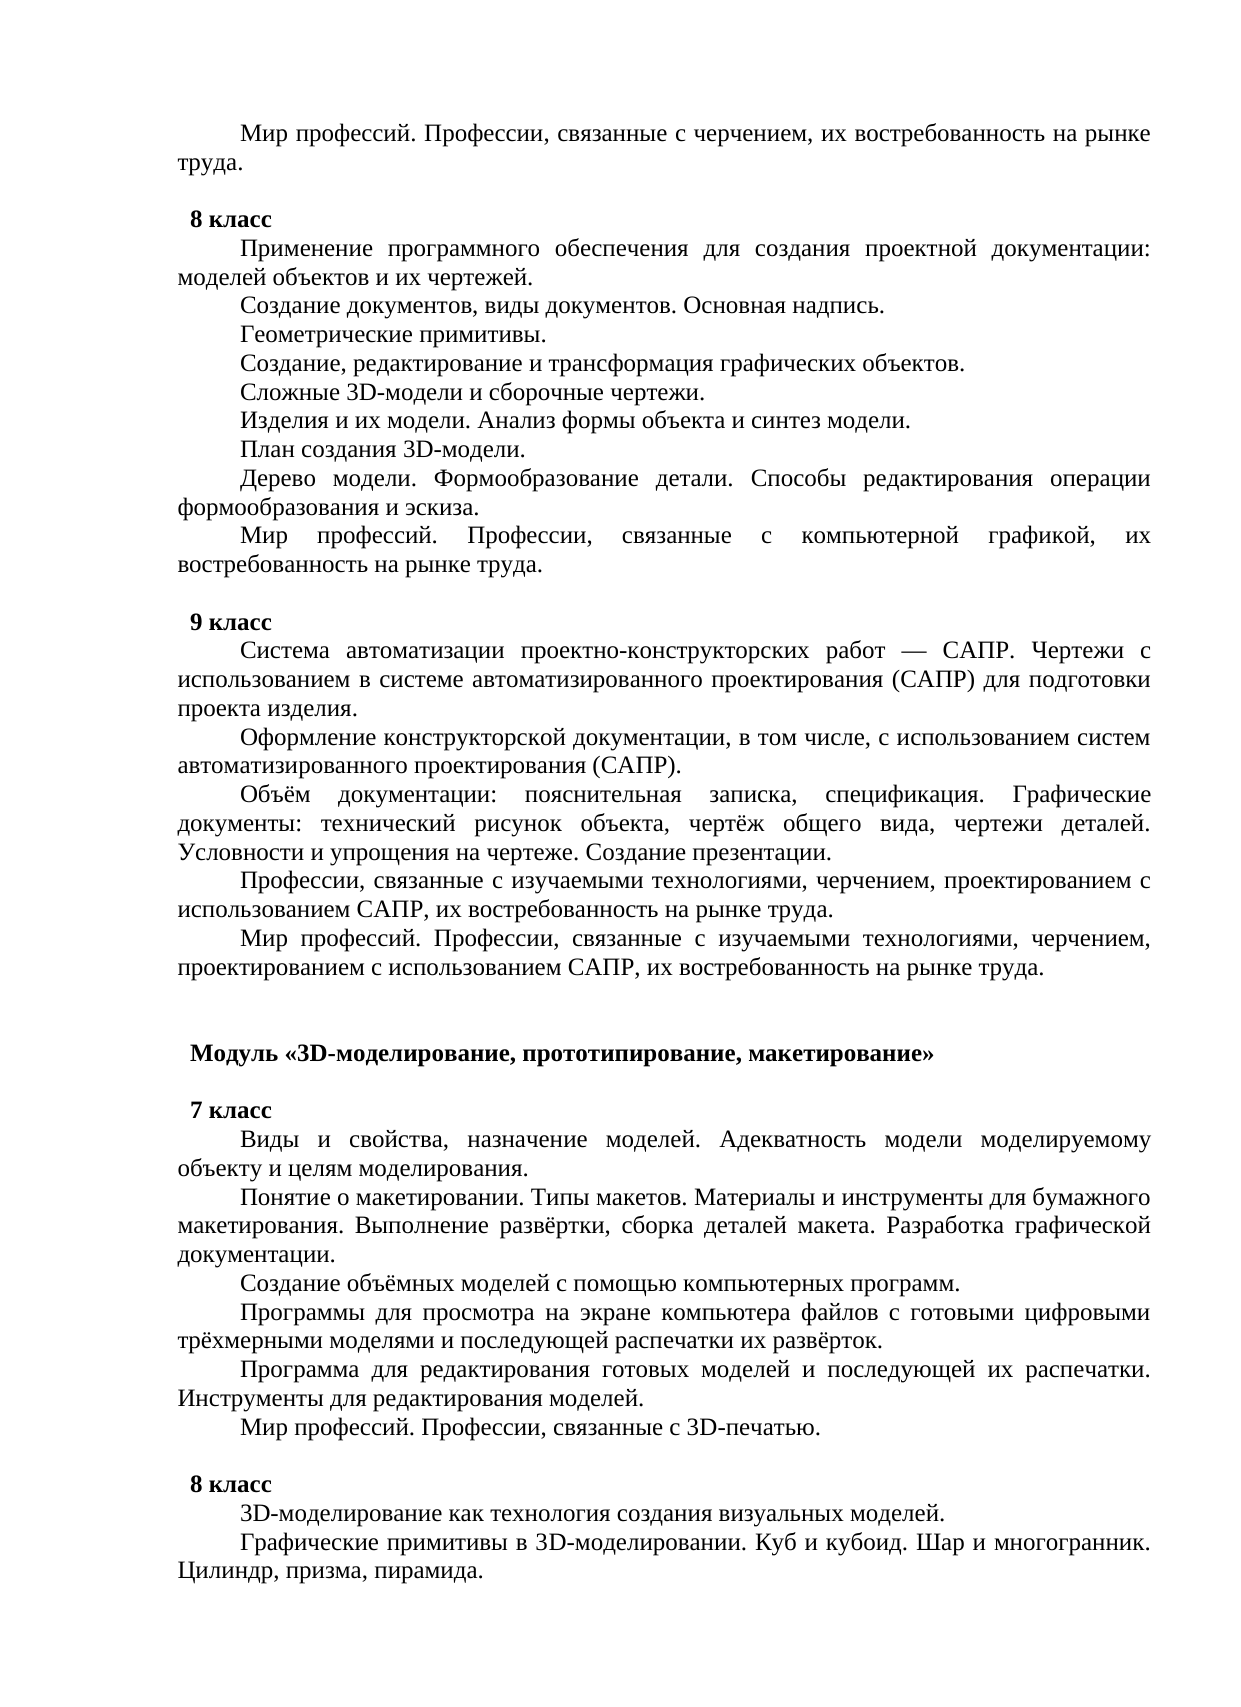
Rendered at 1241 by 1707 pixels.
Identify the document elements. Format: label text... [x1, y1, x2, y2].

text Объём документации: пояснительная записка, спецификация. Графические документы: технический рисунок объекта, чертёж общего вида, чертежи деталей. Условности и упрощения на чертеже. Создание презентации. [177, 779, 1152, 866]
text Сложные 3D-модели и сборочные чертежи. [177, 377, 1152, 406]
text Изделия и их модели. Анализ формы объекта и синтез модели. [177, 406, 1152, 434]
text 3D-моделирование как технология создания визуальных моделей. [177, 1498, 1152, 1527]
text Система автоматизации проектно-конструкторских работ — САПР. Чертежи с использованием в системе автоматизированного проектирования (САПР) для подготовки проекта изделия. [177, 636, 1152, 722]
text Создание, редактирование и трансформация графических объектов. [177, 348, 1152, 377]
text 8 класс [190, 204, 1152, 233]
text Программа для редактирования готовых моделей и последующей их распечатки. Инструменты для редактирования моделей. [177, 1354, 1152, 1412]
text Применение программного обеспечения для создания проектной документации: моделей объектов и их чертежей. [177, 233, 1152, 291]
text Дерево модели. Формообразование детали. Способы редактирования операции формообразования и эскиза. [177, 463, 1152, 521]
text Создание документов, виды документов. Основная надпись. [177, 291, 1152, 319]
text План создания 3D-модели. [177, 434, 1152, 463]
text Геометрические примитивы. [177, 319, 1152, 348]
text Графические примитивы в 3D-моделировании. Куб и кубоид. Шар и многогранник. Цилиндр, призма, пирамида. [177, 1527, 1152, 1584]
text 8 класс [190, 1469, 1152, 1498]
text Программы для просмотра на экране компьютера файлов с готовыми цифровыми трёхмерными моделями и последующей распечатки их развёрток. [177, 1297, 1152, 1354]
text Профессии, связанные с изучаемыми технологиями, черчением, проектированием с использованием САПР, их востребованность на рынке труда. [177, 866, 1152, 923]
text 7 класс [190, 1096, 1152, 1124]
text Мир профессий. Профессии, связанные с 3D-печатью. [177, 1412, 1152, 1441]
text Понятие о макетировании. Типы макетов. Материалы и инструменты для бумажного макетирования. Выполнение развёртки, сборка деталей макета. Разработка графической документации. [177, 1182, 1152, 1268]
text 9 класс [190, 607, 1152, 636]
text Мир профессий. Профессии, связанные с компьютерной графикой, их востребованность на рынке труда. [177, 521, 1152, 578]
text Виды и свойства, назначение моделей. Адекватность модели моделируемому объекту и целям моделирования. [177, 1124, 1152, 1182]
text Мир профессий. Профессии, связанные с изучаемыми технологиями, черчением, проектированием с использованием САПР, их востребованность на рынке труда. [177, 923, 1152, 981]
text Создание объёмных моделей с помощью компьютерных программ. [177, 1268, 1152, 1297]
text Модуль «3D-моделирование, прототипирование, макетирование» [190, 1038, 1152, 1067]
text Мир профессий. Профессии, связанные с черчением, их востребованность на рынке труда. [177, 118, 1152, 176]
text Оформление конструкторской документации, в том числе, с использованием систем автоматизированного проектирования (САПР). [177, 722, 1152, 779]
